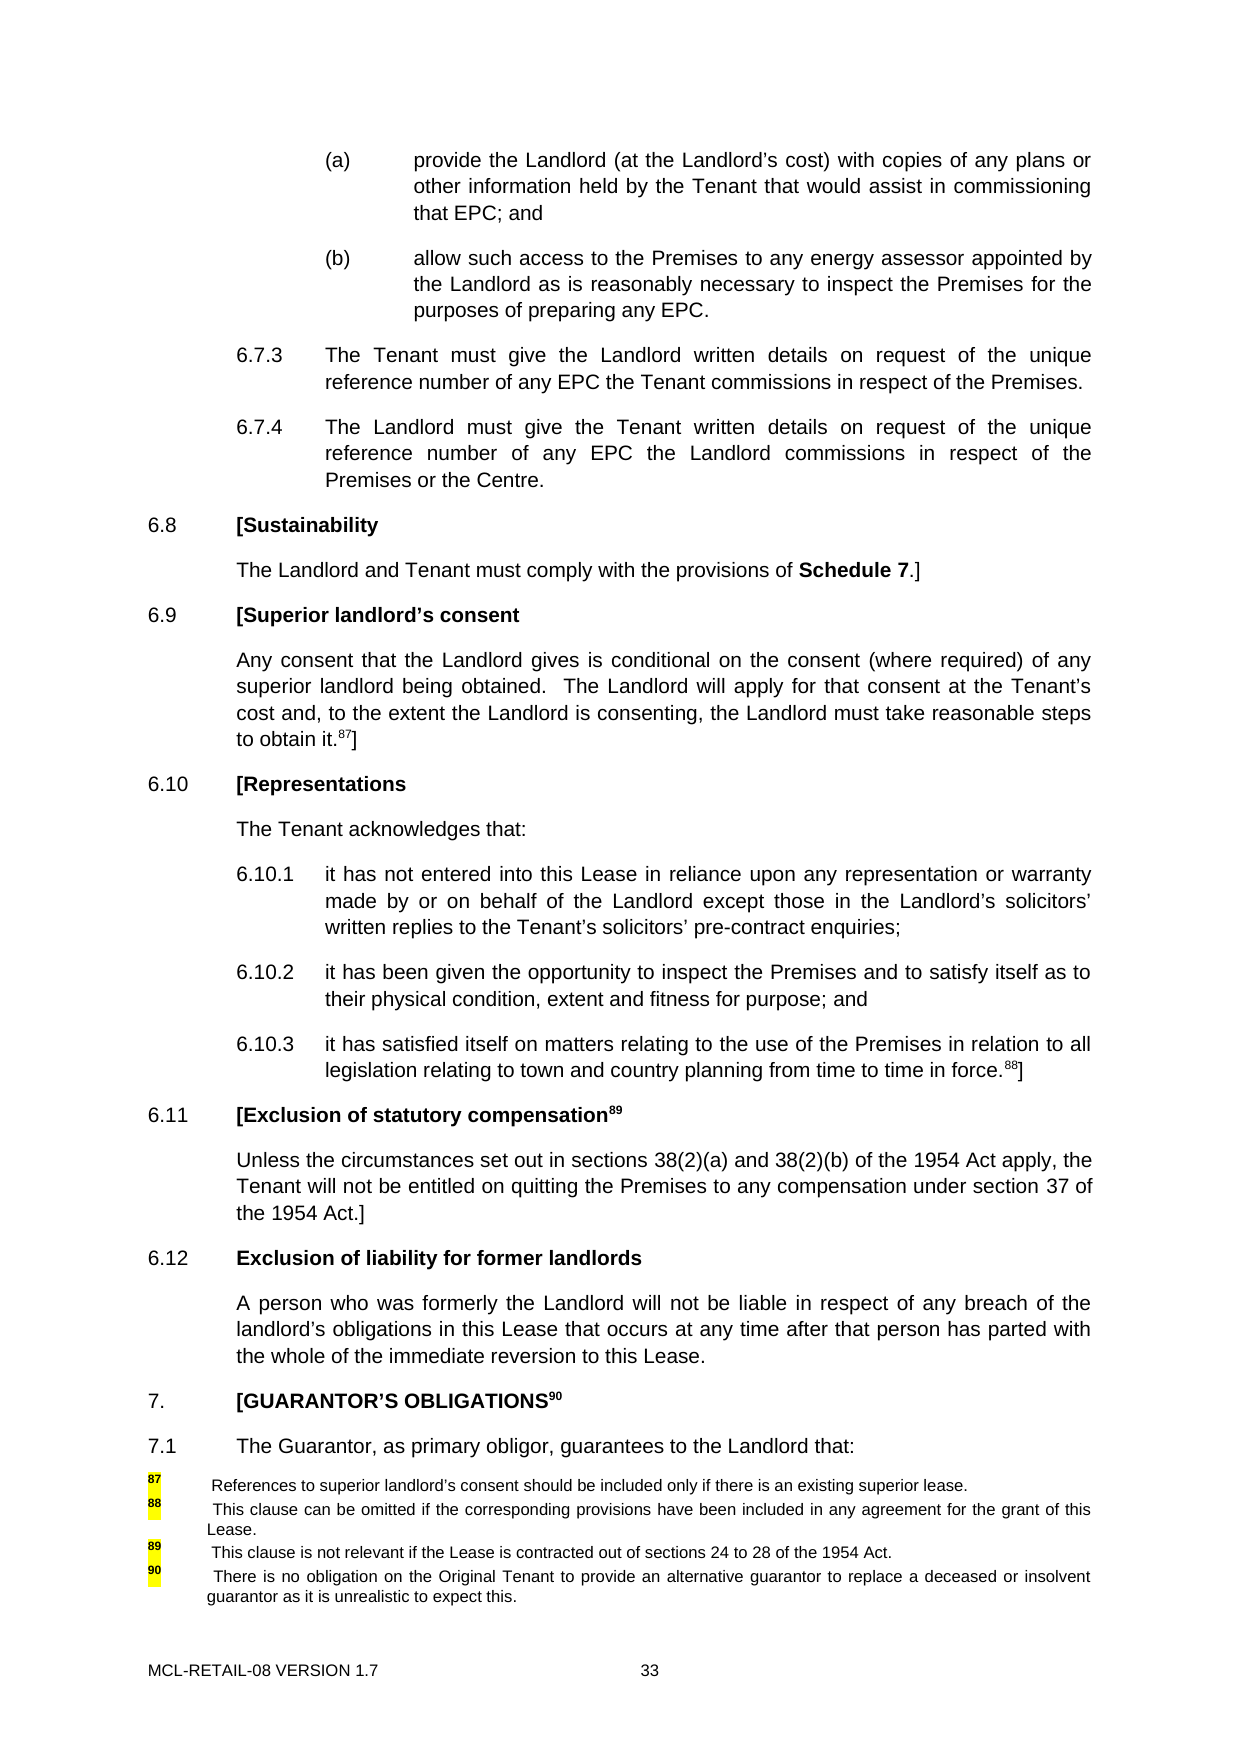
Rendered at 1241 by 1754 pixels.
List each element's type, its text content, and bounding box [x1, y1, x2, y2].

text The Landlord and Tenant must comply with the provisions of Schedule 7.] [236, 558, 1093, 582]
subtitle allow such access to the Premises to any energy assessor appointed by the Landlord as is reasonably necessary to inspect the Premises for the purposes of preparing any EPC. [325, 245, 1093, 322]
subtitle [Exclusion of statutory compensation [148, 1103, 1093, 1127]
text A person who was formerly the Landlord will not be liable in respect of any breach of the landlord’s obligations in this Lease that occurs at any time after that person has parted with the whole of the immediate reversion to this Lease. [236, 1291, 1093, 1368]
subtitle it has satisfied itself on matters relating to the use of the Premises in relation to all legislation relating to town and country planning from time to time in force.] [236, 1031, 1093, 1082]
subtitle it has been given the opportunity to inspect the Premises and to satisfy itself as to their physical condition, extent and fitness for purpose; and [236, 960, 1093, 1010]
subtitle Exclusion of liability for former landlords [148, 1246, 1093, 1270]
text The Tenant acknowledges that: [236, 817, 1093, 841]
subtitle The Landlord must give the Tenant written details on request of the unique reference number of any EPC the Landlord commissions in respect of the Premises or the Centre. [236, 415, 1093, 491]
subtitle it has not entered into this Lease in reliance upon any representation or warranty made by or on behalf of the Landlord except those in the Landlord’s solicitors’ written replies to the Tenant’s solicitors’ pre-contract enquiries; [236, 862, 1093, 939]
subtitle The Tenant must give the Landlord written details on request of the unique reference number of any EPC the Tenant commissions in respect of the Premises. [236, 343, 1093, 393]
text Any consent that the Landlord gives is conditional on the consent (where required) of any superior landlord being obtained. The Landlord will apply for that consent at the Tenant’s cost and, to the extent the Landlord is consenting, the Landlord must take reasonable steps to obtain it.] [236, 648, 1093, 751]
subtitle [Representations [148, 772, 1093, 796]
subtitle provide the Landlord (at the Landlord’s cost) with copies of any plans or other information held by the Tenant that would assist in commissioning that EPC; and [325, 148, 1093, 224]
subtitle [Sustainability [148, 512, 1093, 536]
subtitle The Guarantor, as primary obligor, guarantees to the Landlord that: [148, 1434, 1093, 1458]
subtitle [GUARANTOR’S OBLIGATIONS [148, 1389, 1093, 1413]
text Unless the circumstances set out in sections 38(2)(a) and 38(2)(b) of the 1954 Act apply, the Tenant will not be entitled on quitting the Premises to any compensation under section 37 of the 1954 Act.] [236, 1148, 1093, 1225]
subtitle [Superior landlord’s consent [148, 603, 1093, 627]
